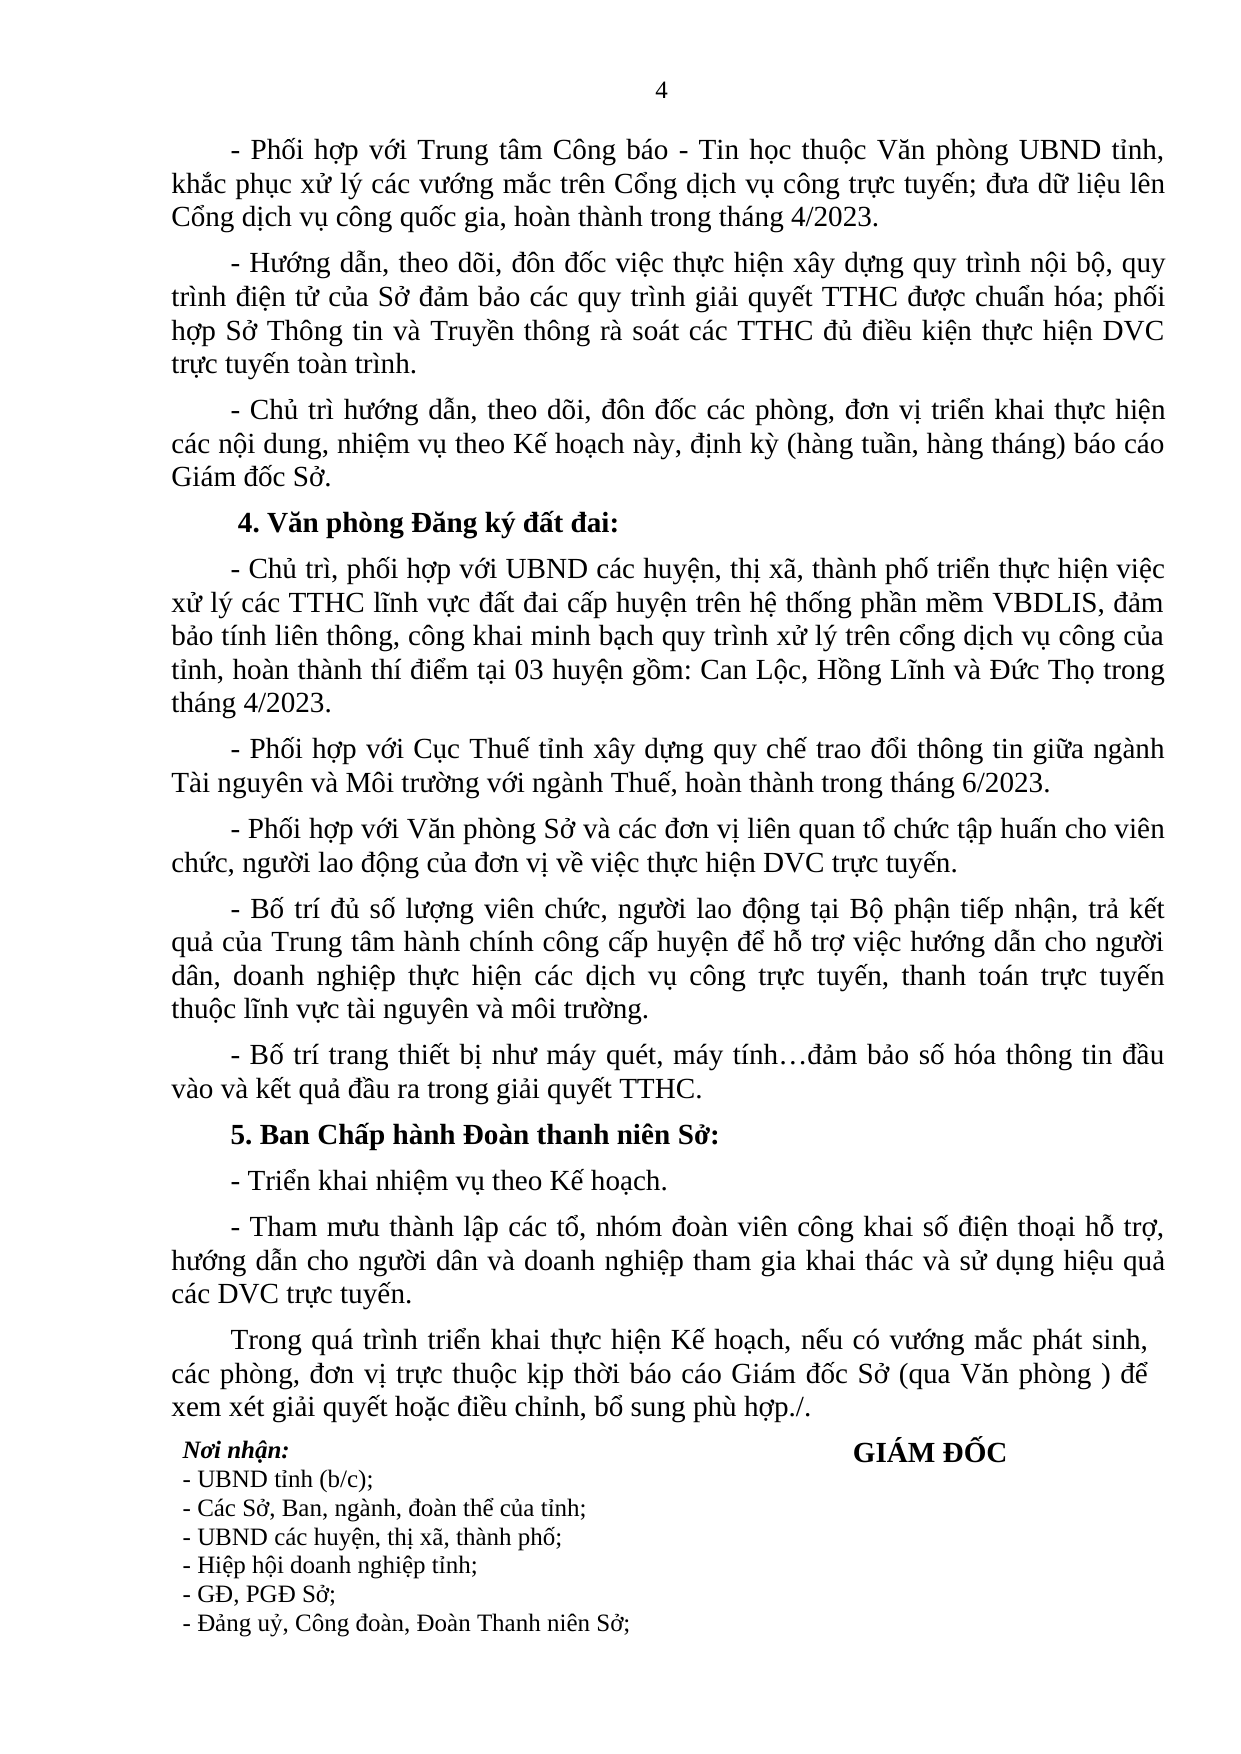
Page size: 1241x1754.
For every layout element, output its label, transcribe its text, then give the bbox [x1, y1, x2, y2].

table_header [688, 1435, 1172, 1637]
text 5. Ban Chấp hành Đoàn thanh niên Sở: [171, 1117, 1166, 1151]
text - Hướng dẫn, theo dõi, đôn đốc việc thực hiện xây dựng quy trình nội bộ, quy trình điện tử của Sở đảm bảo các quy trình giải quyết TTHC được chuẩn hóa; phối hợp Sở Thông tin và Truyền thông rà soát các TTHC đủ điều kiện thực hiện DVC trực tuyến toàn trình. [171, 246, 1166, 380]
text - Phối hợp với Cục Thuế tỉnh xây dựng quy chế trao đổi thông tin giữa ngành Tài nguyên và Môi trường với ngành Thuế, hoàn thành trong tháng 6/2023. [171, 732, 1166, 799]
text - Triển khai nhiệm vụ theo Kế hoạch. [171, 1163, 1166, 1197]
text Trong quá trình triển khai thực hiện Kế hoạch, nếu có vướng mắc phát sinh, các phòng, đơn vị trực thuộc kịp thời báo cáo Giám đốc Sở (qua Văn phòng ) để xem xét giải quyết hoặc điều chỉnh, bổ sung phù hợp./. [171, 1322, 1149, 1423]
text - Phối hợp với Trung tâm Công báo - Tin học thuộc Văn phòng UBND tỉnh, khắc phục xử lý các vướng mắc trên Cổng dịch vụ công trực tuyến; đưa dữ liệu lên Cổng dịch vụ công quốc gia, hoàn thành trong tháng 4/2023. [171, 132, 1166, 233]
text - Chủ trì hướng dẫn, theo dõi, đôn đốc các phòng, đơn vị triển khai thực hiện các nội dung, nhiệm vụ theo Kế hoạch này, định kỳ (hàng tuần, hàng tháng) báo cáo Giám đốc Sở. [171, 392, 1166, 493]
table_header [171, 1435, 688, 1637]
text - Bố trí trang thiết bị như máy quét, máy tính…đảm bảo số hóa thông tin đầu vào và kết quả đầu ra trong giải quyết TTHC. [171, 1037, 1166, 1104]
text - Phối hợp với Văn phòng Sở và các đơn vị liên quan tổ chức tập huấn cho viên chức, người lao động của đơn vị về việc thực hiện DVC trực tuyến. [171, 811, 1166, 878]
text - Bố trí đủ số lượng viên chức, người lao động tại Bộ phận tiếp nhận, trả kết quả của Trung tâm hành chính công cấp huyện để hỗ trợ việc hướng dẫn cho người dân, doanh nghiệp thực hiện các dịch vụ công trực tuyến, thanh toán trực tuyến thuộc lĩnh vực tài nguyên và môi trường. [171, 891, 1166, 1025]
text 4. Văn phòng Đăng ký đất đai: [171, 505, 1166, 539]
text - Chủ trì, phối hợp với UBND các huyện, thị xã, thành phố triển thực hiện việc xử lý các TTHC lĩnh vực đất đai cấp huyện trên hệ thống phần mềm VBDLIS, đảm bảo tính liên thông, công khai minh bạch quy trình xử lý trên cổng dịch vụ công của tỉnh, hoàn thành thí điểm tại 03 huyện gồm: Can Lộc, Hồng Lĩnh và Đức Thọ trong tháng 4/2023. [171, 551, 1166, 719]
text - Tham mưu thành lập các tổ, nhóm đoàn viên công khai số điện thoại hỗ trợ, hướng dẫn cho người dân và doanh nghiệp tham gia khai thác và sử dụng hiệu quả các DVC trực tuyến. [171, 1209, 1166, 1310]
